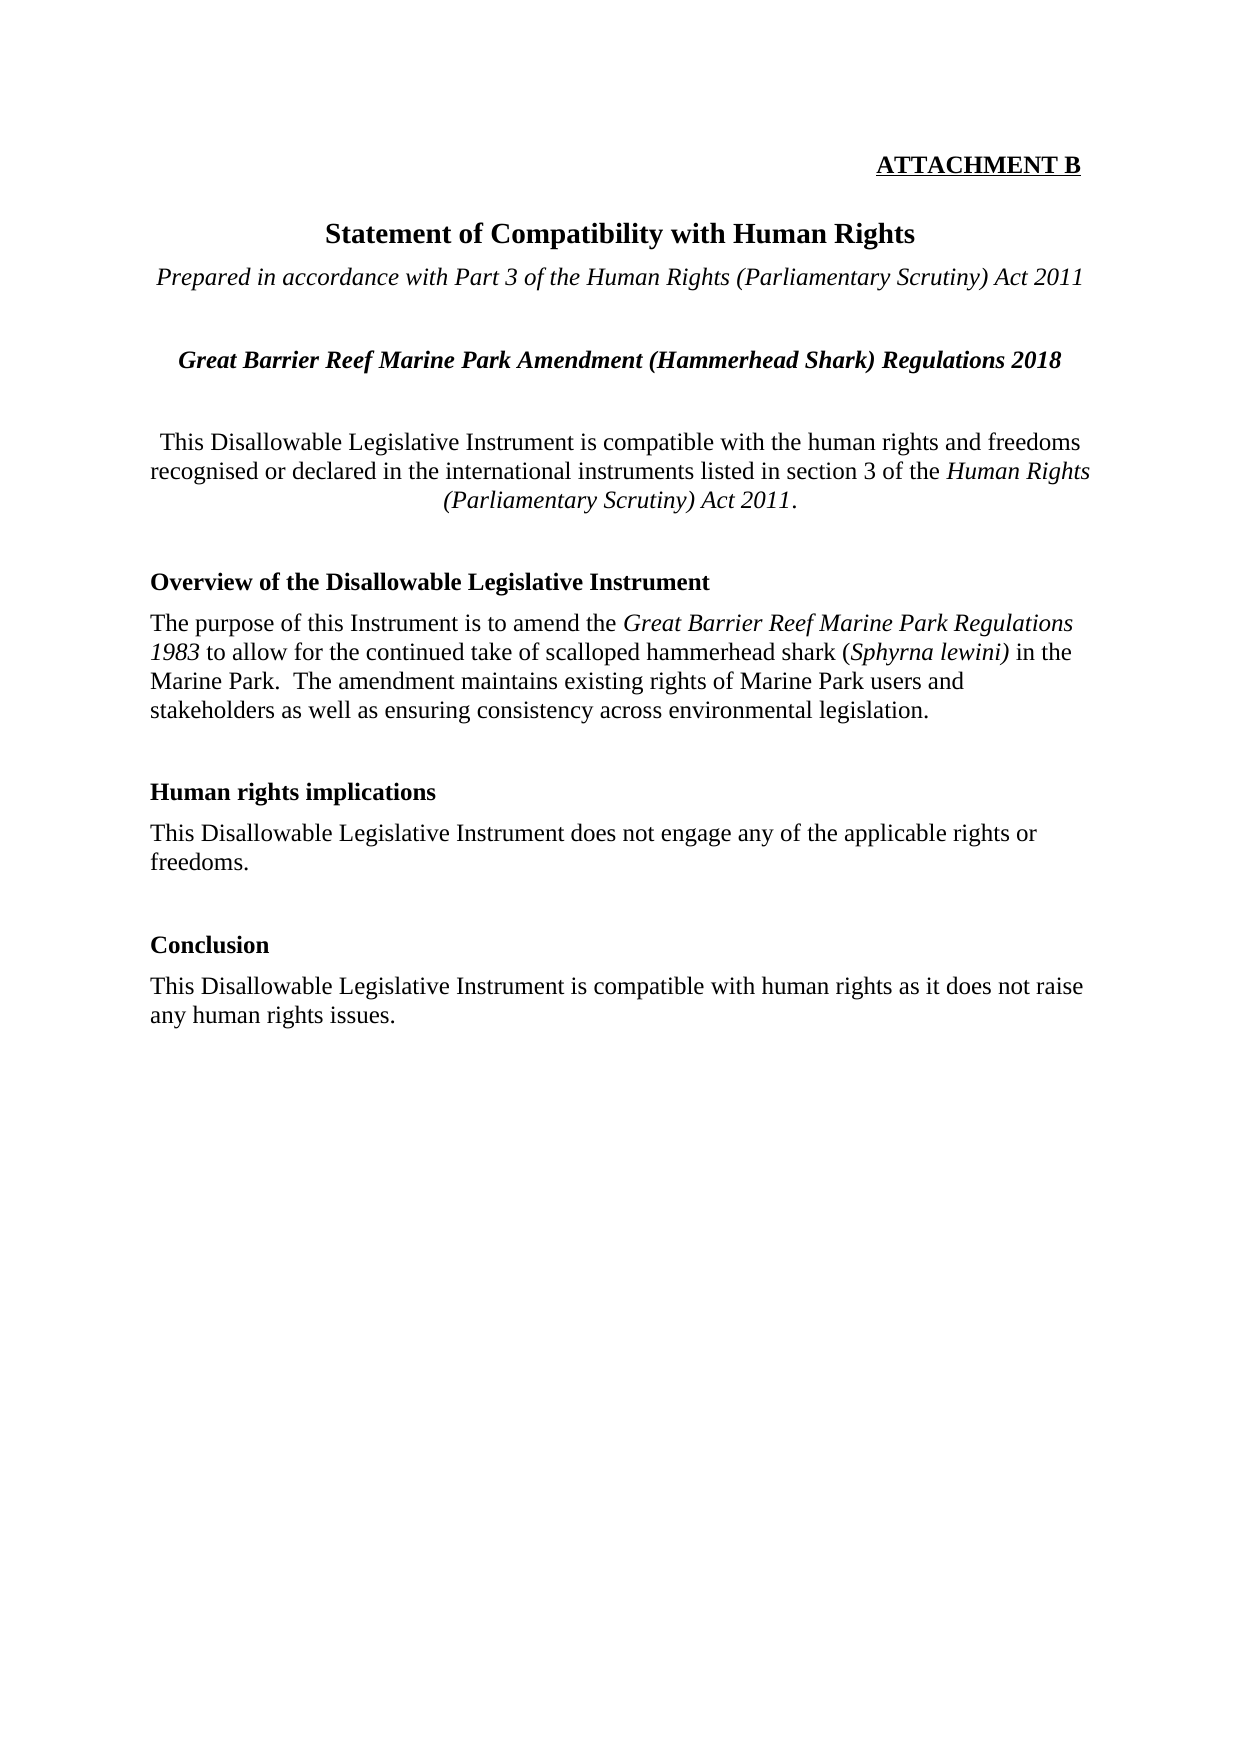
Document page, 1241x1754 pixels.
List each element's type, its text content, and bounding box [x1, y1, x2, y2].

text This Disallowable Legislative Instrument is compatible with human rights as it does not raise any human rights issues. [150, 971, 1090, 1028]
subtitle Conclusion [150, 930, 1090, 958]
subtitle Statement of Compatibility with Human Rights [150, 216, 1090, 250]
text This Disallowable Legislative Instrument is compatible with the human rights and freedoms recognised or declared in the international instruments listed in section 3 of the Human Rights (Parliamentary Scrutiny) Act 2011. [150, 427, 1090, 513]
subtitle Overview of the Disallowable Legislative Instrument [150, 567, 1090, 596]
text ATTACHMENT B [150, 150, 1081, 179]
text The purpose of this Instrument is to amend the Great Barrier Reef Marine Park Regulations 1983 to allow for the continued take of scalloped hammerhead shark (Sphyrna lewini) in the Marine Park. The amendment maintains existing rights of Marine Park users and stakeholders as well as ensuring consistency across environmental legislation. [150, 608, 1090, 723]
text Great Barrier Reef Marine Park Amendment (Hammerhead Shark) Regulations 2018 [150, 345, 1090, 373]
text This Disallowable Legislative Instrument does not engage any of the applicable rights or freedoms. [150, 818, 1090, 876]
subtitle Human rights implications [150, 777, 1090, 806]
text Prepared in accordance with Part 3 of the Human Rights (Parliamentary Scrutiny) Act 2011 [150, 262, 1090, 291]
